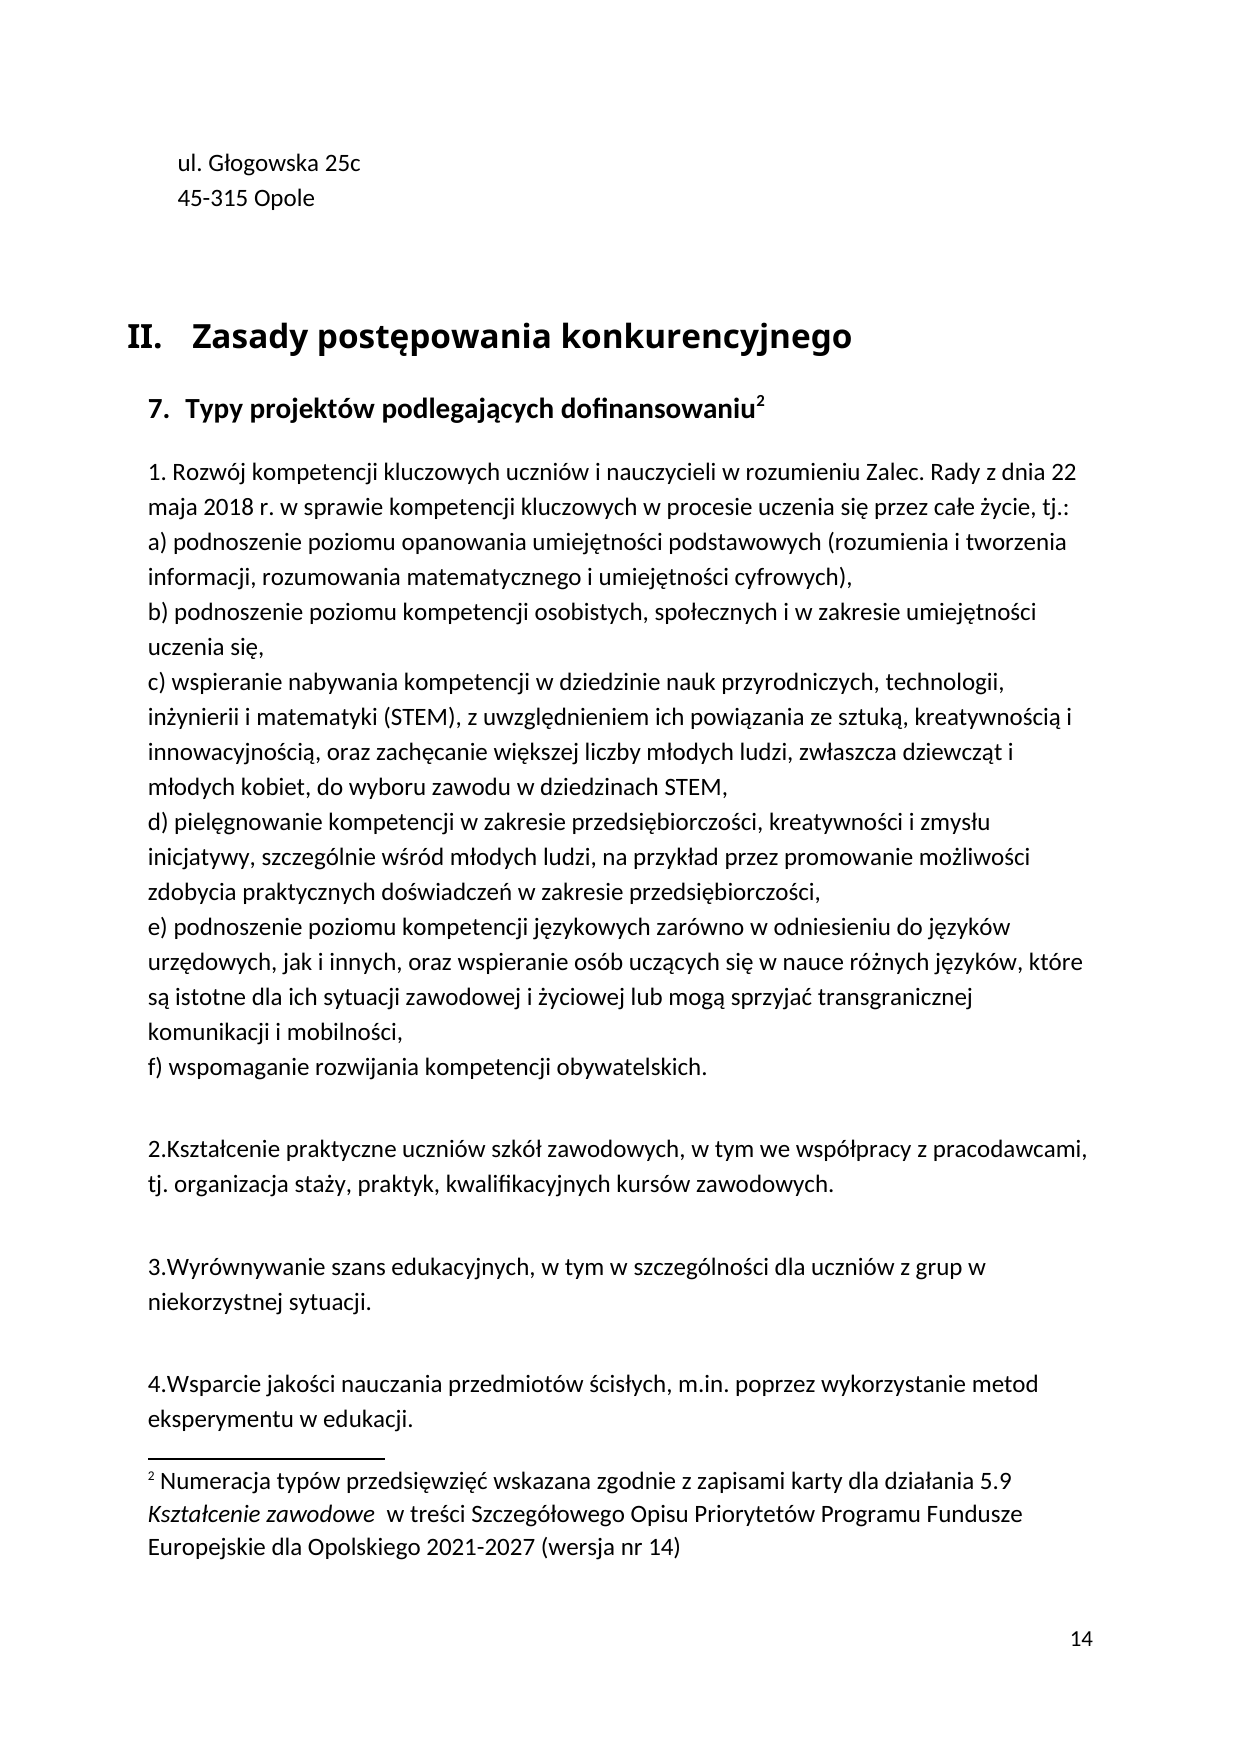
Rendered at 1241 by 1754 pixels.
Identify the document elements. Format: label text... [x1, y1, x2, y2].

text 2.Kształcenie praktyczne uczniów szkół zawodowych, w tym we współpracy z pracodawcami, tj. organizacja staży, praktyk, kwalifikacyjnych kursów zawodowych. [148, 1098, 1093, 1199]
text 45-315 Opole [177, 183, 1093, 213]
subtitle Typy projektów podlegających dofinansowaniu [148, 390, 1093, 425]
text 1. Rozwój kompetencji kluczowych uczniów i nauczycieli w rozumieniu Zalec. Rady z dnia 22 maja 2018 r. w sprawie kompetencji kluczowych w procesie uczenia się przez całe życie, tj.: a) podnoszenie poziomu opanowania umiejętności podstawowych (rozumienia i tworzenia informacji, rozumowania matematycznego i umiejętności cyfrowych), b) podnoszenie poziomu kompetencji osobistych, społecznych i w zakresie umiejętności uczenia się, c) wspieranie nabywania kompetencji w dziedzinie nauk przyrodniczych, technologii, inżynierii i matematyki (STEM), z uwzględnieniem ich powiązania ze sztuką, kreatywnością i innowacyjnością, oraz zachęcanie większej liczby młodych ludzi, zwłaszcza dziewcząt i młodych kobiet, do wyboru zawodu w dziedzinach STEM, d) pielęgnowanie kompetencji w zakresie przedsiębiorczości, kreatywności i zmysłu inicjatywy, szczególnie wśród młodych ludzi, na przykład przez promowanie możliwości zdobycia praktycznych doświadczeń w zakresie przedsiębiorczości, e) podnoszenie poziomu kompetencji językowych zarówno w odniesieniu do języków urzędowych, jak i innych, oraz wspieranie osób uczących się w nauce różnych języków, które są istotne dla ich sytuacji zawodowej i życiowej lub mogą sprzyjać transgranicznej komunikacji i mobilności, f) wspomaganie rozwijania kompetencji obywatelskich. [148, 456, 1093, 1081]
text 3.Wyrównywanie szans edukacyjnych, w tym w szczególności dla uczniów z grup w niekorzystnej sytuacji. [148, 1216, 1093, 1316]
text ul. Głogowska 25c [177, 148, 1093, 178]
text 4.Wsparcie jakości nauczania przedmiotów ścisłych, m.in. poprzez wykorzystanie metod eksperymentu w edukacji. [148, 1333, 1093, 1434]
subtitle Zasady postępowania konkurencyjnego [162, 313, 1093, 358]
